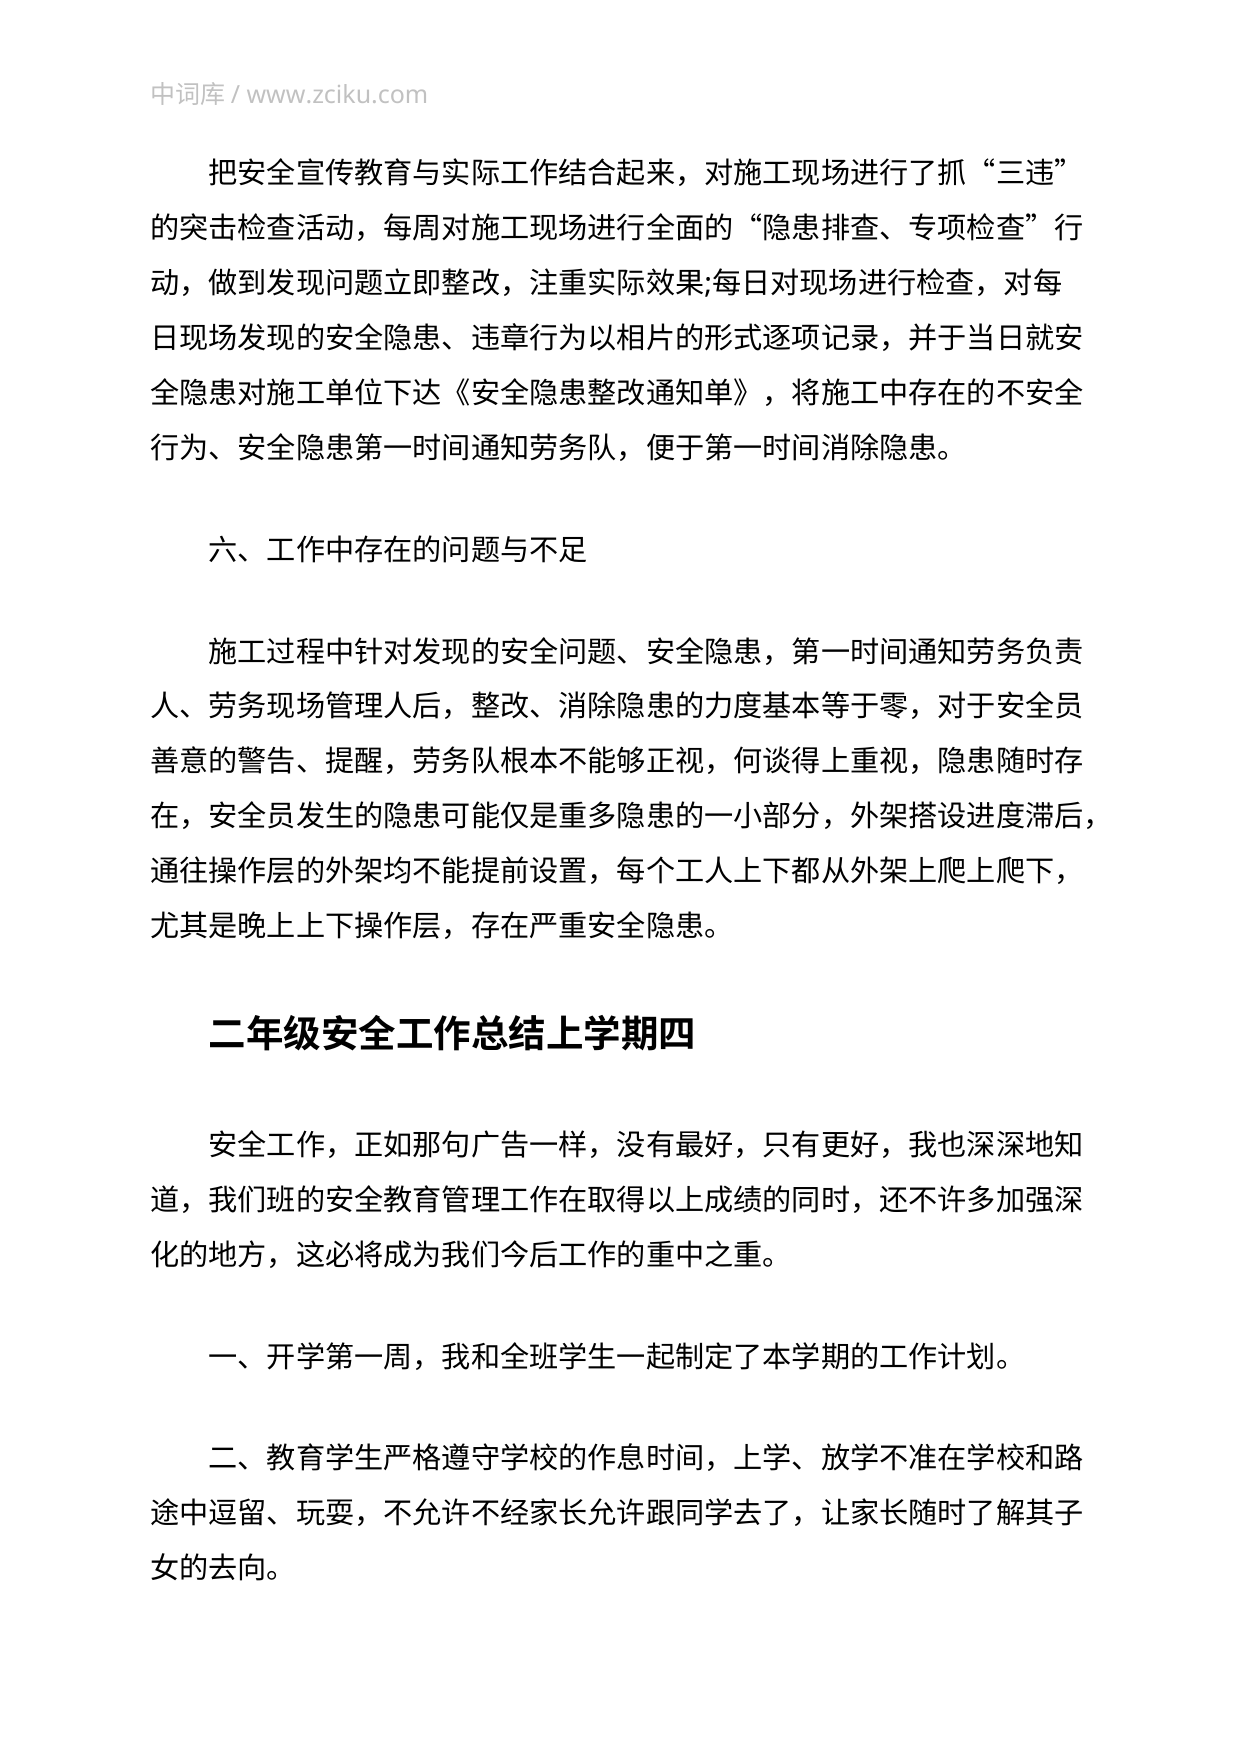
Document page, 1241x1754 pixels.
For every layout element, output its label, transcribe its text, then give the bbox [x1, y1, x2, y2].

text 安全工作，正如那句广告一样，没有最好，只有更好，我也深深地知道，我们班的安全教育管理工作在取得以上成绩的同时，还不许多加强深化的地方，这必将成为我们今后工作的重中之重。 [150, 1122, 1090, 1274]
text 施工过程中针对发现的安全问题、安全隐患，第一时间通知劳务负责人、劳务现场管理人后，整改、消除隐患的力度基本等于零，对于安全员善意的警告、提醒，劳务队根本不能够正视，何谈得上重视，隐患随时存在，安全员发生的隐患可能仅是重多隐患的一小部分，外架搭设进度滞后，通往操作层的外架均不能提前设置，每个工人上下都从外架上爬上爬下，尤其是晚上上下操作层，存在严重安全隐患。 [150, 628, 1090, 945]
text 一、开学第一周，我和全班学生一起制定了本学期的工作计划。 [150, 1333, 1090, 1376]
text 把安全宣传教育与实际工作结合起来，对施工现场进行了抓“三违”的突击检查活动，每周对施工现场进行全面的“隐患排查、专项检查”行动，做到发现问题立即整改，注重实际效果;每日对现场进行检查，对每日现场发现的安全隐患、违章行为以相片的形式逐项记录，并于当日就安全隐患对施工单位下达《安全隐患整改通知单》，将施工中存在的不安全行为、安全隐患第一时间通知劳务队，便于第一时间消除隐患。 [150, 150, 1090, 467]
text 二、教育学生严格遵守学校的作息时间，上学、放学不准在学校和路途中逗留、玩耍，不允许不经家长允许跟同学去了，让家长随时了解其子女的去向。 [150, 1435, 1090, 1587]
text 六、工作中存在的问题与不足 [150, 526, 1090, 569]
text 二年级安全工作总结上学期四 [150, 1004, 1090, 1059]
